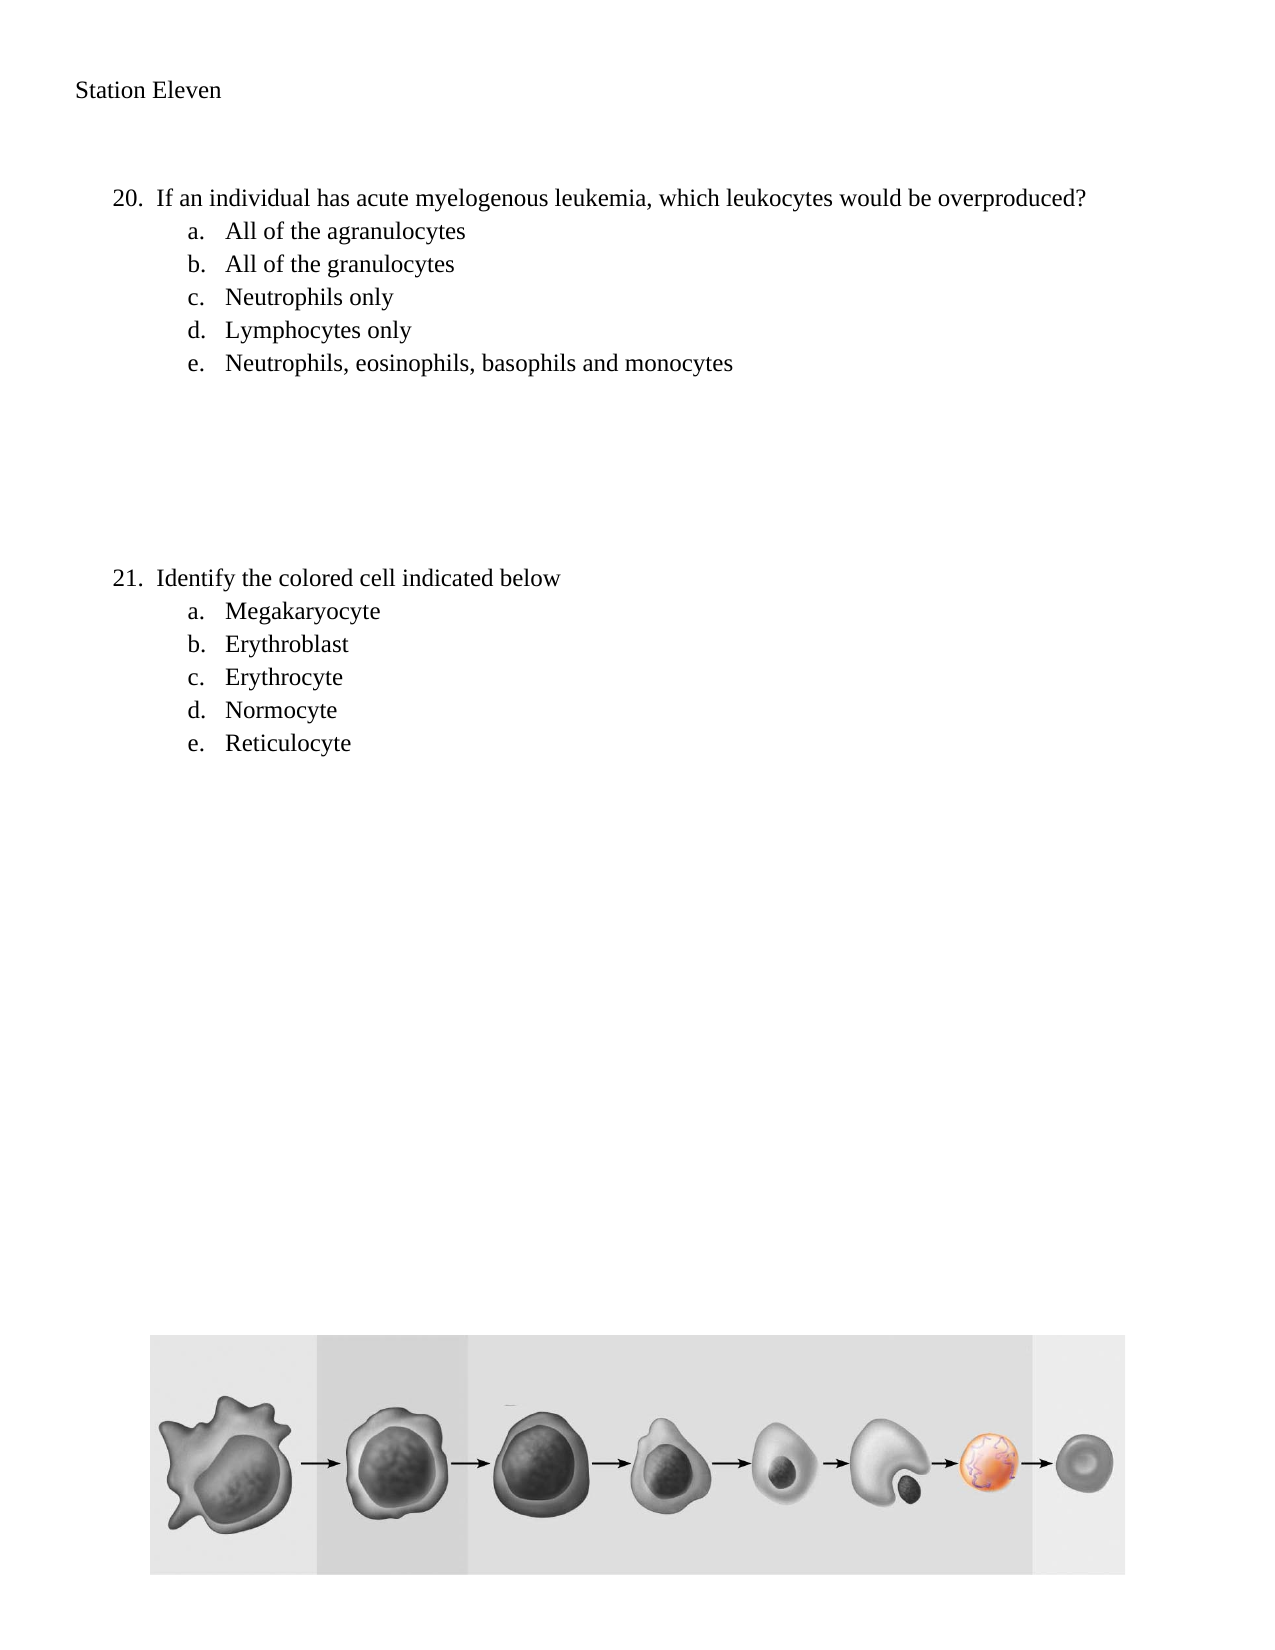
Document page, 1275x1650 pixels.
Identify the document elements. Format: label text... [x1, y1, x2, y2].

list Neutrophils only [187, 282, 1200, 311]
list Erythrocyte [187, 662, 1200, 691]
text Station Eleven [75, 75, 1200, 104]
list Identify the colored cell indicated below [112, 563, 1200, 592]
list Normocyte [187, 695, 1200, 724]
list Neutrophils, eosinophils, basophils and monocytes [187, 348, 1200, 377]
list Reticulocyte [187, 728, 1200, 757]
list Erythroblast [187, 629, 1200, 658]
picture [150, 1335, 1125, 1575]
list Megakaryocyte [187, 596, 1200, 625]
list If an individual has acute myelogenous leukemia, which leukocytes would be overproduced? [112, 183, 1200, 211]
list All of the granulocytes [187, 249, 1200, 277]
list All of the agranulocytes [187, 216, 1200, 244]
list Lymphocytes only [187, 315, 1200, 343]
